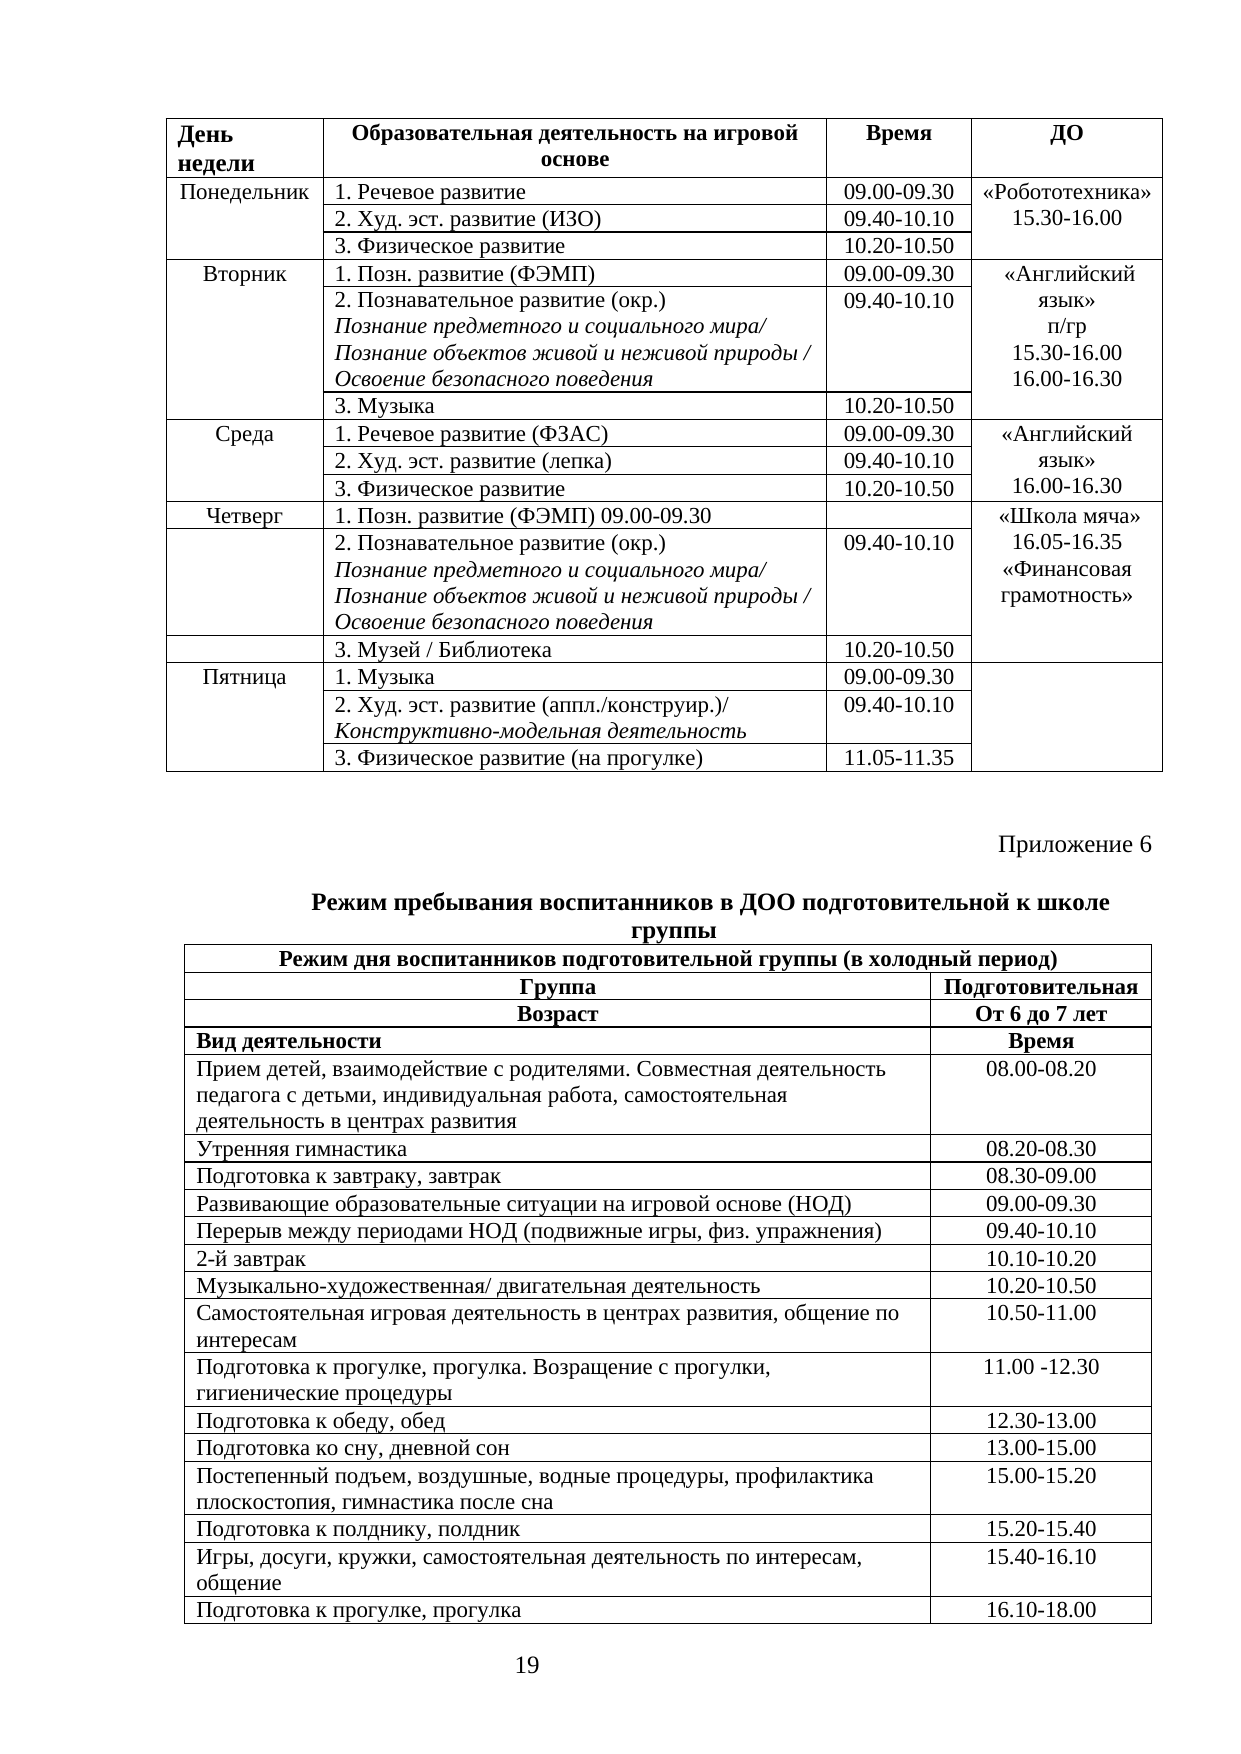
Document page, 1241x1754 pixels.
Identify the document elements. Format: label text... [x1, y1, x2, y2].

table_cell Подготовка к обеду, обед [185, 1407, 930, 1433]
table_cell 3. Музыка [324, 393, 826, 419]
text Режим пребывания воспитанников в ДОО подготовительной к школе группы [196, 887, 1152, 944]
table_cell 2. Худ. эст. развитие (лепка) [324, 447, 826, 473]
table_cell 08.20-08.30 [931, 1135, 1151, 1161]
table_cell 10.10-10.20 [931, 1245, 1151, 1271]
table_cell 11.00 -12.30 [931, 1353, 1151, 1406]
table_cell 2. Познавательное развитие (окр.) Познание предметного и социального мира/ Познание объектов живой и неживой природы / Освоение безопасного поведения [324, 287, 826, 391]
table_cell Подготовка к прогулке, прогулка. Возращение с прогулки, гигиенические процедуры [185, 1353, 930, 1406]
table_cell 3. Физическое развитие [324, 475, 826, 501]
table_cell 15.20-15.40 [931, 1515, 1151, 1542]
table_cell Вид деятельности [185, 1028, 930, 1054]
table_cell Подготовка к прогулке, прогулка [185, 1597, 930, 1623]
table_cell Вторник [167, 260, 323, 419]
text Приложение 6 [196, 829, 1152, 858]
table_cell Время [931, 1028, 1151, 1054]
table_cell 15.00-15.20 [931, 1462, 1151, 1514]
table_cell Понедельник [167, 178, 323, 259]
table_cell Четверг [167, 502, 323, 528]
table_cell 3. Музей / Библиотека [324, 636, 826, 662]
table_cell 10.50-11.00 [931, 1299, 1151, 1352]
table_cell 1. Музыка [324, 663, 826, 689]
table_cell 09.00-09.30 [827, 663, 971, 689]
table_cell 2. Худ. эст. развитие (ИЗО) [324, 205, 826, 231]
table_cell Возраст [185, 1000, 930, 1026]
table_cell 1. Позн. развитие (ФЭМП) 09.00-09.30 [324, 502, 826, 528]
table_cell «Английский язык» п/гр 15.30-16.00 16.00-16.30 [972, 260, 1162, 419]
table_cell 10.20-10.50 [931, 1272, 1151, 1298]
table_cell 09.40-10.10 [827, 691, 971, 743]
table_cell 2. Познавательное развитие (окр.) Познание предметного и социального мира/ Познание объектов живой и неживой природы / Освоение безопасного поведения [324, 529, 826, 635]
table_cell 15.40-16.10 [931, 1543, 1151, 1596]
table_cell 2-й завтрак [185, 1245, 930, 1271]
table_cell [827, 502, 971, 528]
table_cell 3. Физическое развитие [324, 233, 826, 259]
table_cell 10.20-10.50 [827, 475, 971, 501]
table_cell 09.40-10.10 [827, 447, 971, 473]
table_header Режим дня воспитанников подготовительной группы (в холодный период) [185, 945, 1151, 972]
table_cell Время [827, 119, 971, 177]
table_cell 11.05-11.35 [827, 744, 971, 771]
table_cell [167, 529, 323, 635]
table_cell Самостоятельная игровая деятельность в центрах развития, общение по интересам [185, 1299, 930, 1352]
table_cell 16.10-18.00 [931, 1597, 1151, 1623]
table_cell Подготовительная [931, 973, 1151, 999]
table_cell 3. Физическое развитие (на прогулке) [324, 744, 826, 771]
table_cell [972, 663, 1162, 771]
table_cell Утренняя гимнастика [185, 1135, 930, 1161]
table_cell 08.30-09.00 [931, 1163, 1151, 1189]
table_cell Развивающие образовательные ситуации на игровой основе (НОД) [185, 1190, 930, 1216]
table_cell 13.00-15.00 [931, 1434, 1151, 1461]
table_cell Образовательная деятельность на игровой основе [324, 119, 826, 177]
table_cell Среда [167, 420, 323, 501]
table_cell 09.40-10.10 [931, 1217, 1151, 1243]
table_cell Постепенный подъем, воздушные, водные процедуры, профилактика плоскостопия, гимнастика после сна [185, 1462, 930, 1514]
table_cell Музыкально-художественная/ двигательная деятельность [185, 1272, 930, 1298]
table_cell 1. Речевое развитие [324, 178, 826, 204]
table_cell От 6 до 7 лет [931, 1000, 1151, 1026]
table_cell 09.00-09.30 [827, 178, 971, 204]
table_cell Группа [185, 973, 930, 999]
table_cell Прием детей, взаимодействие с родителями. Совместная деятельность педагога с детьми, индивидуальная работа, самостоятельная деятельность в центрах развития [185, 1055, 930, 1134]
table_cell «Робототехника» 15.30-16.00 [972, 178, 1162, 259]
table_cell 09.00-09.30 [827, 260, 971, 286]
table_cell ДО [972, 119, 1162, 177]
table_cell «Английский язык» 16.00-16.30 [972, 420, 1162, 501]
table_cell 1. Позн. развитие (ФЭМП) [324, 260, 826, 286]
table_cell 10.20-10.50 [827, 393, 971, 419]
table_cell 1. Речевое развитие (ФЗАС) [324, 420, 826, 446]
table_cell 09.40-10.10 [827, 529, 971, 635]
table_cell 2. Худ. эст. развитие (аппл./конструир.)/ Конструктивно-модельная деятельность [324, 691, 826, 743]
table_cell 08.00-08.20 [931, 1055, 1151, 1134]
table_cell 09.40-10.10 [827, 205, 971, 231]
table_cell 10.20-10.50 [827, 636, 971, 662]
table_cell Подготовка к полднику, полдник [185, 1515, 930, 1542]
table_cell 12.30-13.00 [931, 1407, 1151, 1433]
table_cell День недели [167, 119, 323, 177]
table_cell [167, 636, 323, 662]
table_cell «Школа мяча» 16.05-16.35 «Финансовая грамотность» [972, 502, 1162, 662]
table_cell 09.00-09.30 [827, 420, 971, 446]
table_cell 09.00-09.30 [931, 1190, 1151, 1216]
table_cell Подготовка к завтраку, завтрак [185, 1163, 930, 1189]
table_cell Подготовка ко сну, дневной сон [185, 1434, 930, 1461]
table_cell 09.40-10.10 [827, 287, 971, 391]
table_cell Пятница [167, 663, 323, 771]
table_cell Игры, досуги, кружки, самостоятельная деятельность по интересам, общение [185, 1543, 930, 1596]
table_cell 10.20-10.50 [827, 233, 971, 259]
table_cell Перерыв между периодами НОД (подвижные игры, физ. упражнения) [185, 1217, 930, 1243]
